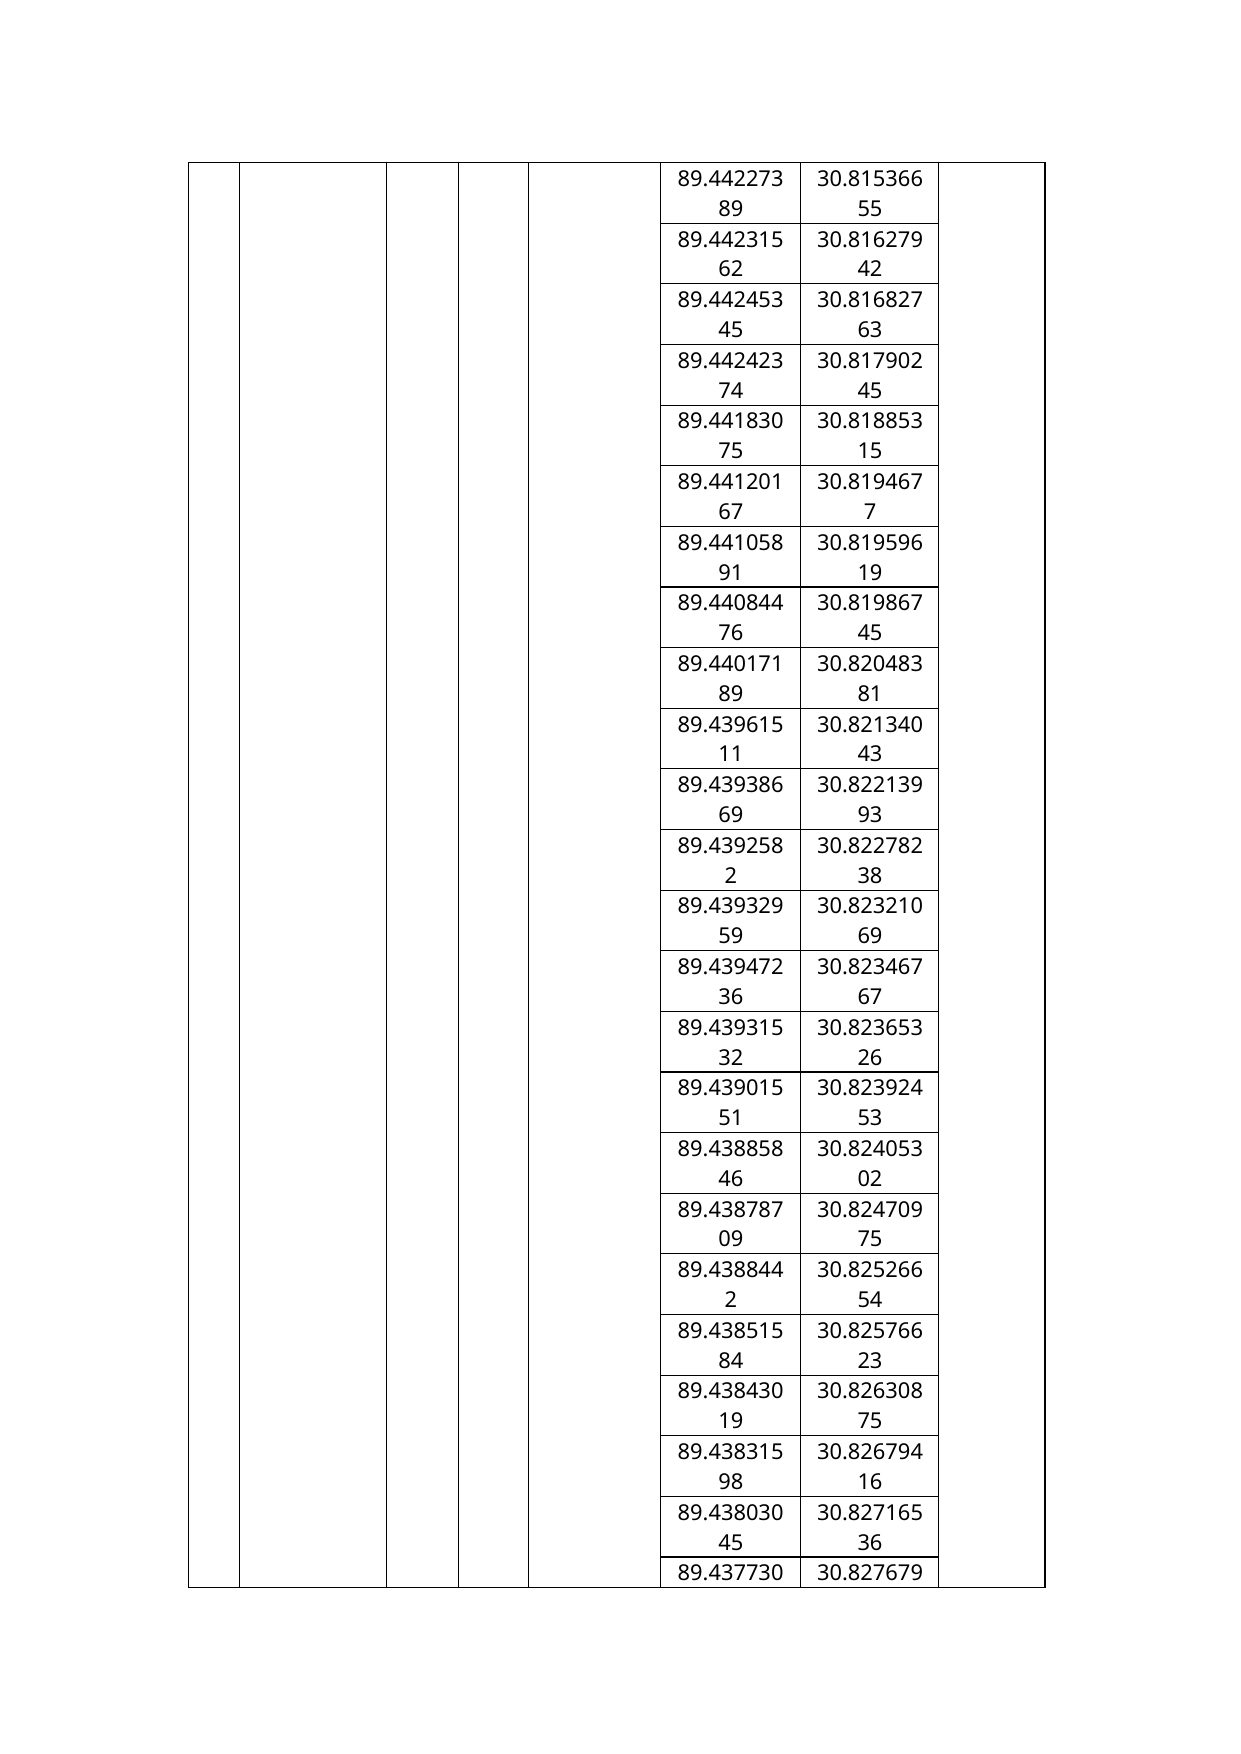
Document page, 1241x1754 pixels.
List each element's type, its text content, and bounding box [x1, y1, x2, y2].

table_cell 30.82134043 [801, 709, 938, 768]
table_cell 89.43932959 [661, 891, 800, 950]
table_cell 89.44245345 [661, 284, 800, 344]
table_cell 30.81682763 [801, 284, 938, 344]
table_cell 30.82365326 [801, 1012, 938, 1071]
table_cell 30.82630875 [801, 1376, 938, 1435]
table_cell 89.4392582 [661, 830, 800, 889]
table_cell 89.4388442 [661, 1254, 800, 1314]
table_cell 89.43947236 [661, 951, 800, 1011]
table_cell 30.82392453 [801, 1073, 938, 1132]
table_cell 89.43901551 [661, 1073, 800, 1132]
table_cell 89.43843019 [661, 1376, 800, 1435]
table_cell 30.82346767 [801, 951, 938, 1011]
table_cell 30.81885315 [801, 406, 938, 465]
table_cell 30.82405302 [801, 1133, 938, 1193]
table_cell 30.81536655 [801, 163, 938, 223]
table_cell 30.81627942 [801, 224, 938, 283]
table_cell 30.82470975 [801, 1194, 938, 1253]
table_cell 89.43938669 [661, 769, 800, 829]
table_cell 30.81790245 [801, 345, 938, 404]
table_cell 89.44120167 [661, 466, 800, 526]
table_cell 89.43961511 [661, 709, 800, 768]
table_cell 30.82679416 [801, 1436, 938, 1496]
table_cell 89.44105891 [661, 527, 800, 586]
table_cell 30.82213993 [801, 769, 938, 829]
table_cell 30.82048381 [801, 648, 938, 708]
table_cell 89.43878709 [661, 1194, 800, 1253]
table_cell 89.43885846 [661, 1133, 800, 1193]
table_cell 30.82321069 [801, 891, 938, 950]
table_cell 89.44242374 [661, 345, 800, 404]
table_cell 30.82576623 [801, 1315, 938, 1374]
table_cell 89.43831598 [661, 1436, 800, 1496]
table_cell 30.82278238 [801, 830, 938, 889]
table_cell 30.82716536 [801, 1497, 938, 1556]
table_cell 89.44183075 [661, 406, 800, 465]
table_cell 89.43931532 [661, 1012, 800, 1071]
table_cell 89.44084476 [661, 588, 800, 647]
table_cell 89.43773064 [661, 1558, 800, 1587]
table_cell 89.43851584 [661, 1315, 800, 1374]
table_cell 30.81959619 [801, 527, 938, 586]
table_cell 89.44227389 [661, 163, 800, 223]
table_cell 30.81986745 [801, 588, 938, 647]
table_cell 89.43803045 [661, 1497, 800, 1556]
table_cell 30.8194677 [801, 466, 938, 526]
table_cell 89.44231562 [661, 224, 800, 283]
table_cell 89.44017189 [661, 648, 800, 708]
table_cell 30.82526654 [801, 1254, 938, 1314]
table_cell 30.82767933 [801, 1558, 938, 1587]
